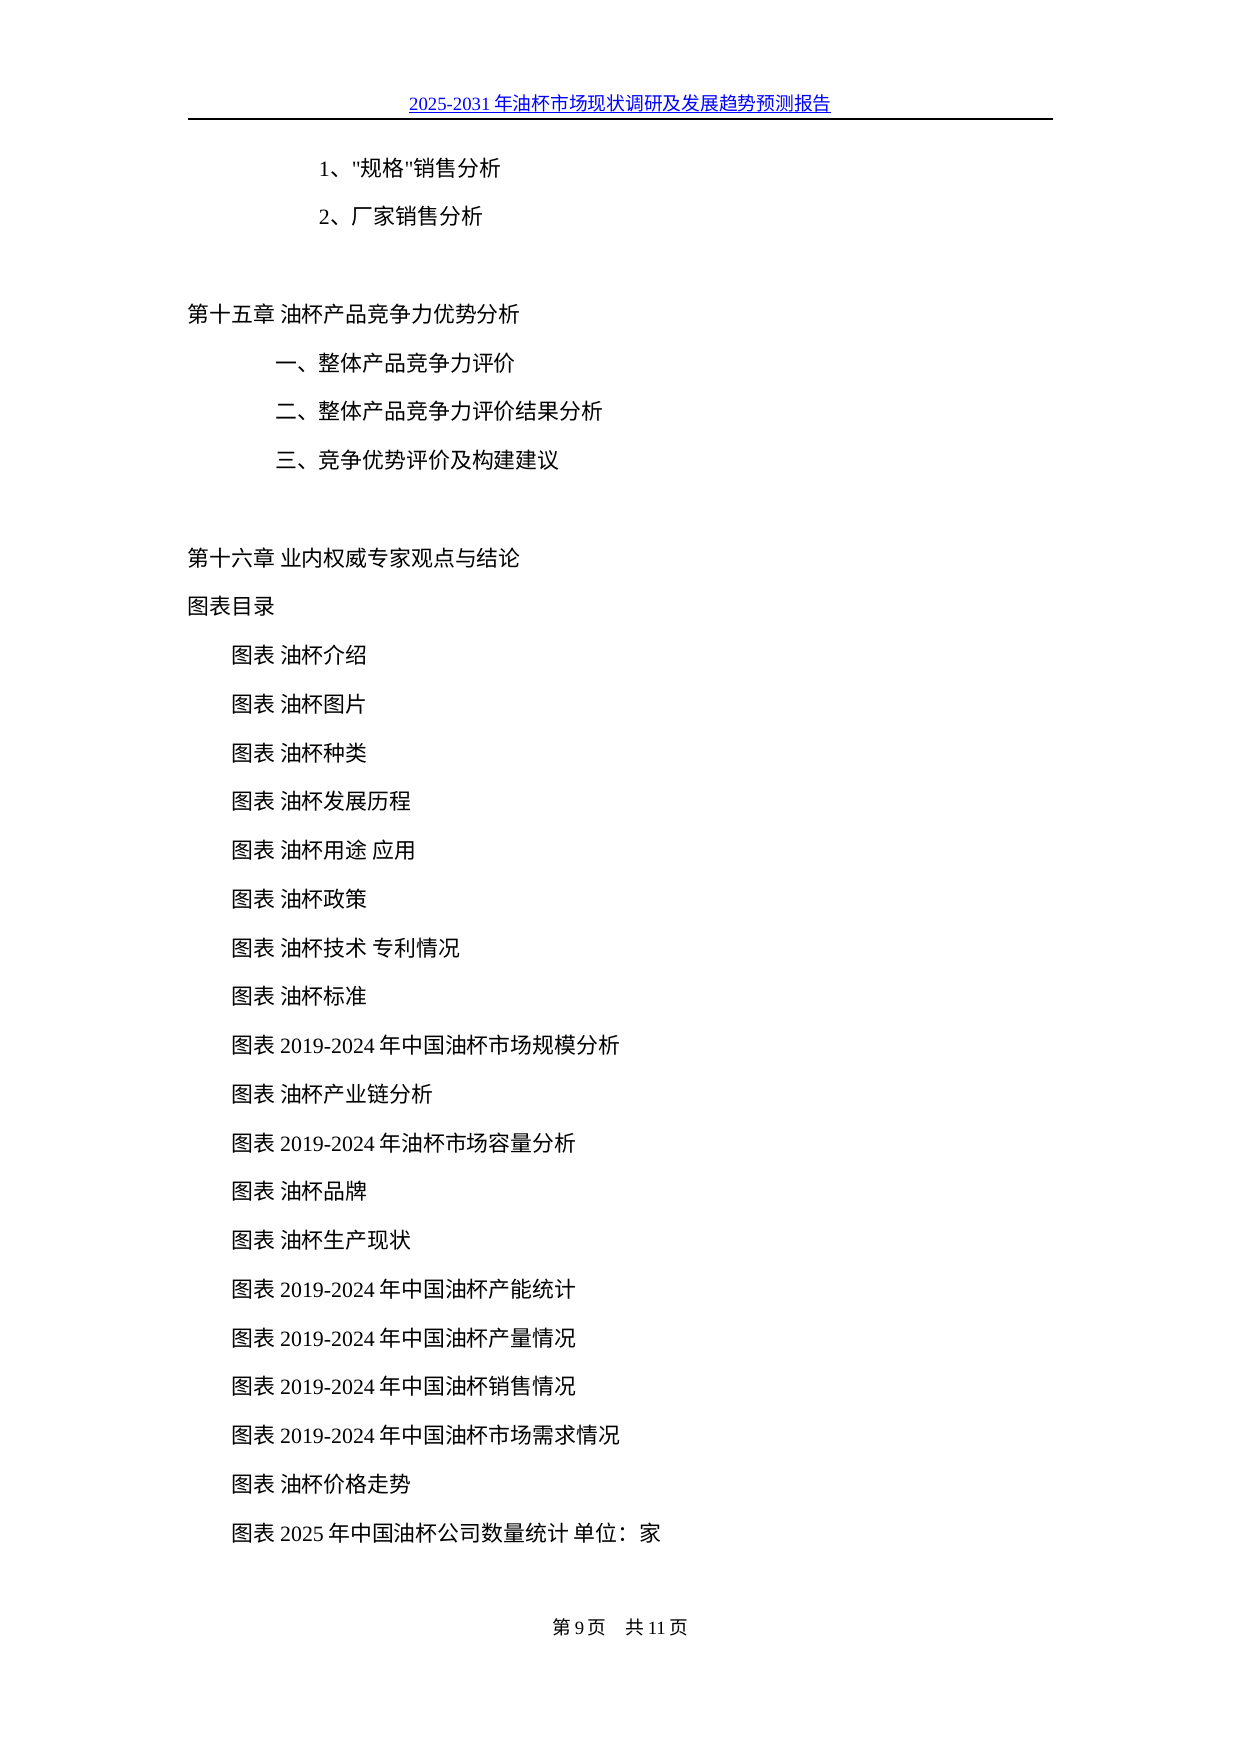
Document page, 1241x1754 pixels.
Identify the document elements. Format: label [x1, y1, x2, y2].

text [187, 150, 1053, 1548]
